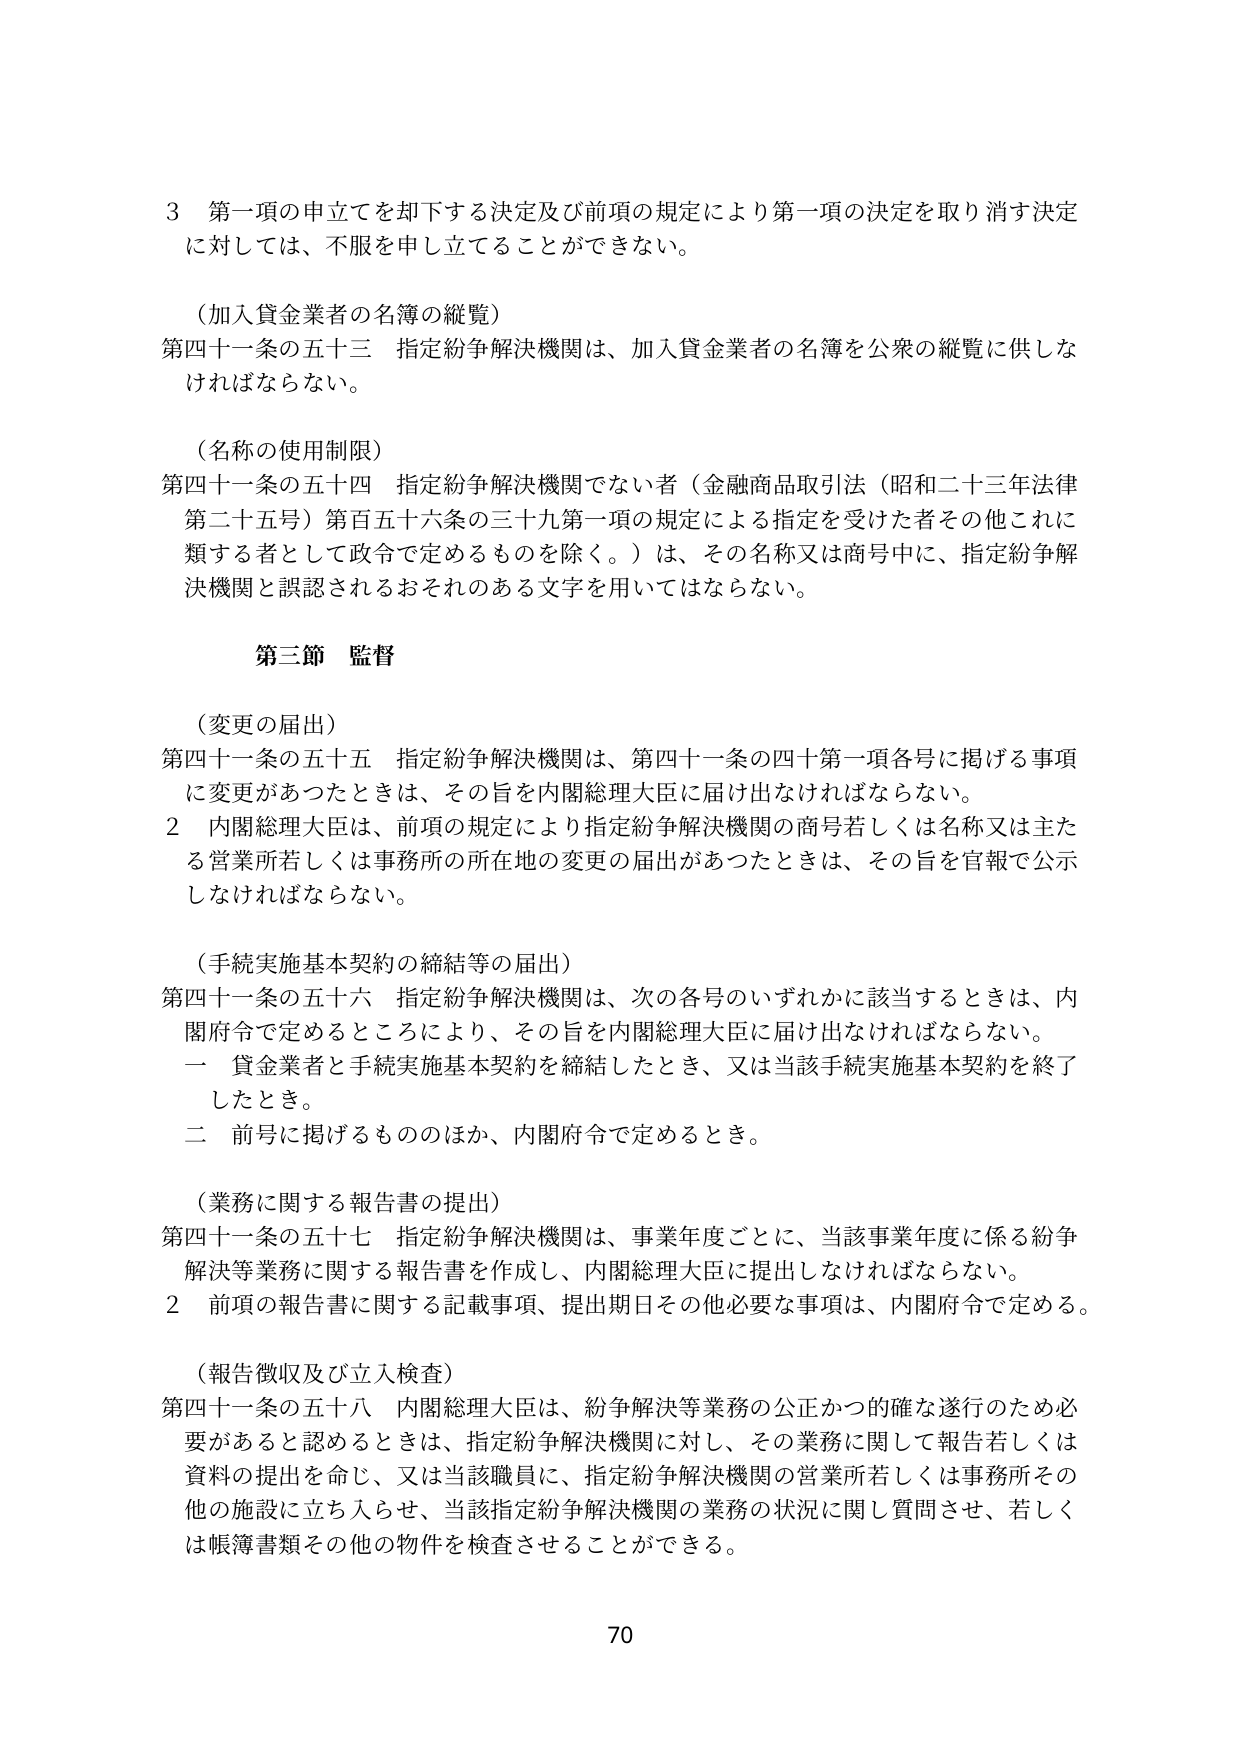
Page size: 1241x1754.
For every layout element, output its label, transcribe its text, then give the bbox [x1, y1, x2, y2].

text 第三節 監督 [253, 638, 1079, 672]
text 第四十一条の五十五 指定紛争解決機関は、第四十一条の四十第一項各号に掲げる事項に変更があつたときは、その旨を内閣総理大臣に届け出なければならない。 [161, 740, 1079, 809]
text （手続実施基本契約の締結等の届出） [184, 945, 1079, 979]
text （名称の使用制限） [184, 433, 1079, 467]
text （報告徴収及び立入検査） [184, 1355, 1079, 1389]
text ２ 前項の報告書に関する記載事項、提出期日その他必要な事項は、内閣府令で定める。 [161, 1287, 1079, 1321]
text （業務に関する報告書の提出） [184, 1184, 1079, 1219]
text 第四十一条の五十三 指定紛争解決機関は、加入貸金業者の名簿を公衆の縦覧に供しなければならない。 [161, 330, 1079, 399]
text 第四十一条の五十八 内閣総理大臣は、紛争解決等業務の公正かつ的確な遂行のため必要があると認めるときは、指定紛争解決機関に対し、その業務に関して報告若しくは資料の提出を命じ、又は当該職員に、指定紛争解決機関の営業所若しくは事務所その他の施設に立ち入らせ、当該指定紛争解決機関の業務の状況に関し質問させ、若しくは帳簿書類その他の物件を検査させることができる。 [161, 1389, 1079, 1560]
text 第四十一条の五十六 指定紛争解決機関は、次の各号のいずれかに該当するときは、内閣府令で定めるところにより、その旨を内閣総理大臣に届け出なければならない。 [161, 979, 1079, 1048]
text （加入貸金業者の名簿の縦覧） [184, 296, 1079, 330]
text ２ 内閣総理大臣は、前項の規定により指定紛争解決機関の商号若しくは名称又は主たる営業所若しくは事務所の所在地の変更の届出があつたときは、その旨を官報で公示しなければならない。 [161, 809, 1079, 911]
text 二 前号に掲げるもののほか、内閣府令で定めるとき。 [184, 1116, 1079, 1150]
text 第四十一条の五十七 指定紛争解決機関は、事業年度ごとに、当該事業年度に係る紛争解決等業務に関する報告書を作成し、内閣総理大臣に提出しなければならない。 [161, 1219, 1079, 1287]
text ３ 第一項の申立てを却下する決定及び前項の規定により第一項の決定を取り消す決定に対しては、不服を申し立てることができない。 [161, 194, 1079, 262]
text （変更の届出） [184, 706, 1079, 740]
text 一 貸金業者と手続実施基本契約を締結したとき、又は当該手続実施基本契約を終了したとき。 [184, 1048, 1079, 1116]
text 第四十一条の五十四 指定紛争解決機関でない者（金融商品取引法（昭和二十三年法律第二十五号）第百五十六条の三十九第一項の規定による指定を受けた者その他これに類する者として政令で定めるものを除く。）は、その名称又は商号中に、指定紛争解決機関と誤認されるおそれのある文字を用いてはならない。 [161, 467, 1079, 604]
